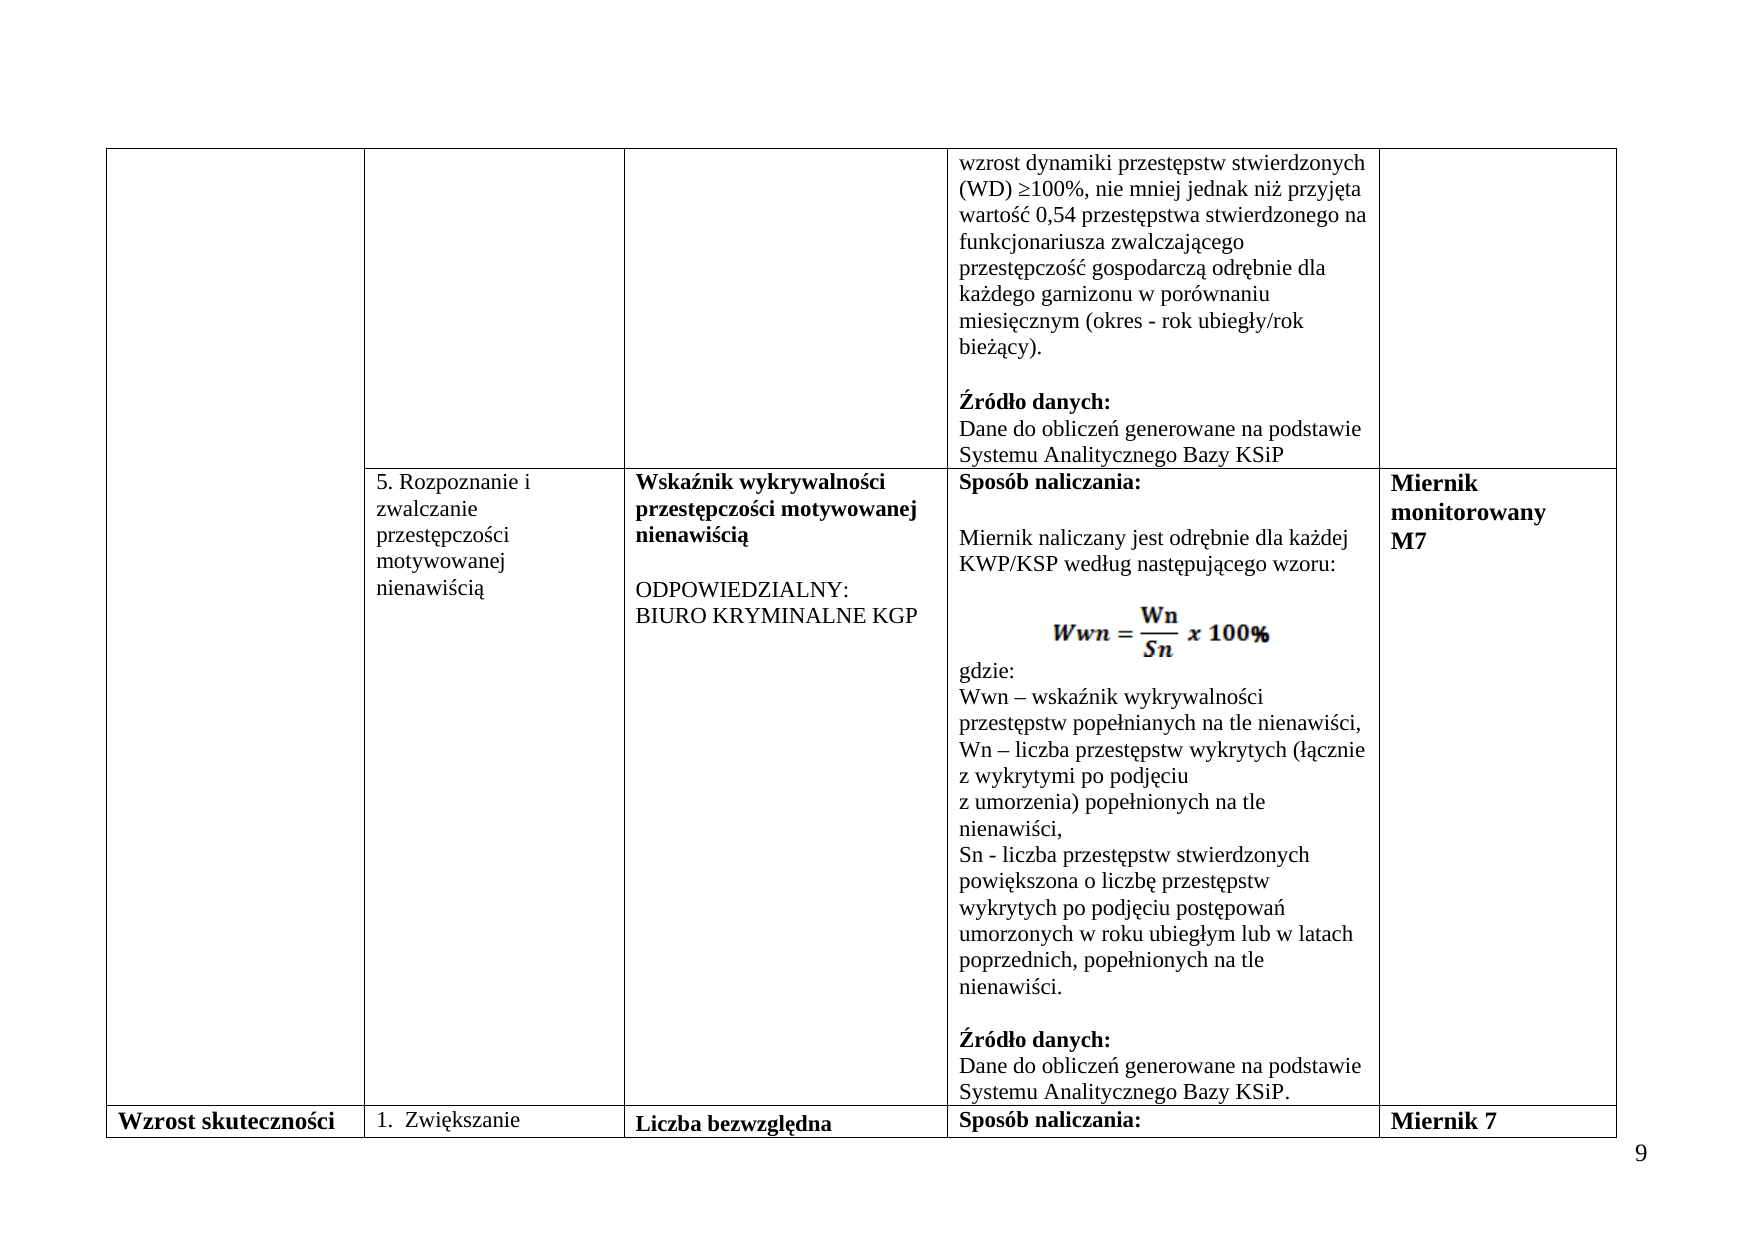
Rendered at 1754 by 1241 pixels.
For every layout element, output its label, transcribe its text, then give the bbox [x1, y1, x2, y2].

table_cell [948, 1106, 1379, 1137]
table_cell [107, 1106, 364, 1137]
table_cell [365, 149, 624, 467]
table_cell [625, 149, 947, 467]
table_cell Wskaźnik wykrywalności przestępczości motywowanej nienawiścią ODPOWIEDZIALNY: BIURO KRYMINALNE KGP [625, 469, 947, 1105]
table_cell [365, 1106, 624, 1137]
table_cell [1380, 149, 1616, 467]
picture [1053, 604, 1274, 657]
table_cell Miernik 7 [1380, 1106, 1616, 1137]
table_cell 5. Rozpoznanie i zwalczanie przestępczości motywowanej nienawiścią [365, 469, 624, 1105]
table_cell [948, 149, 1379, 467]
table_cell Miernik monitorowany M7 [1380, 469, 1616, 1105]
table_cell Sposób naliczania: Miernik naliczany jest odrębnie dla każdej KWP/KSP według następującego wzoru: gdzie: Wwn – wskaźnik wykrywalności przestępstw popełnianych na tle nienawiści, Wn – liczba przestępstw wykrytych (łącznie z wykrytymi po podjęciu z umorzenia) popełnionych na tle nienawiści, Sn - liczba przestępstw stwierdzonych powiększona o liczbę przestępstw wykrytych po podjęciu postępowań umorzonych w roku ubiegłym lub w latach poprzednich, popełnionych na tle nienawiści. Źródło danych: Dane do obliczeń generowane na podstawie Systemu Analitycznego Bazy KSiP. [948, 469, 1379, 1105]
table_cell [625, 1106, 947, 1137]
